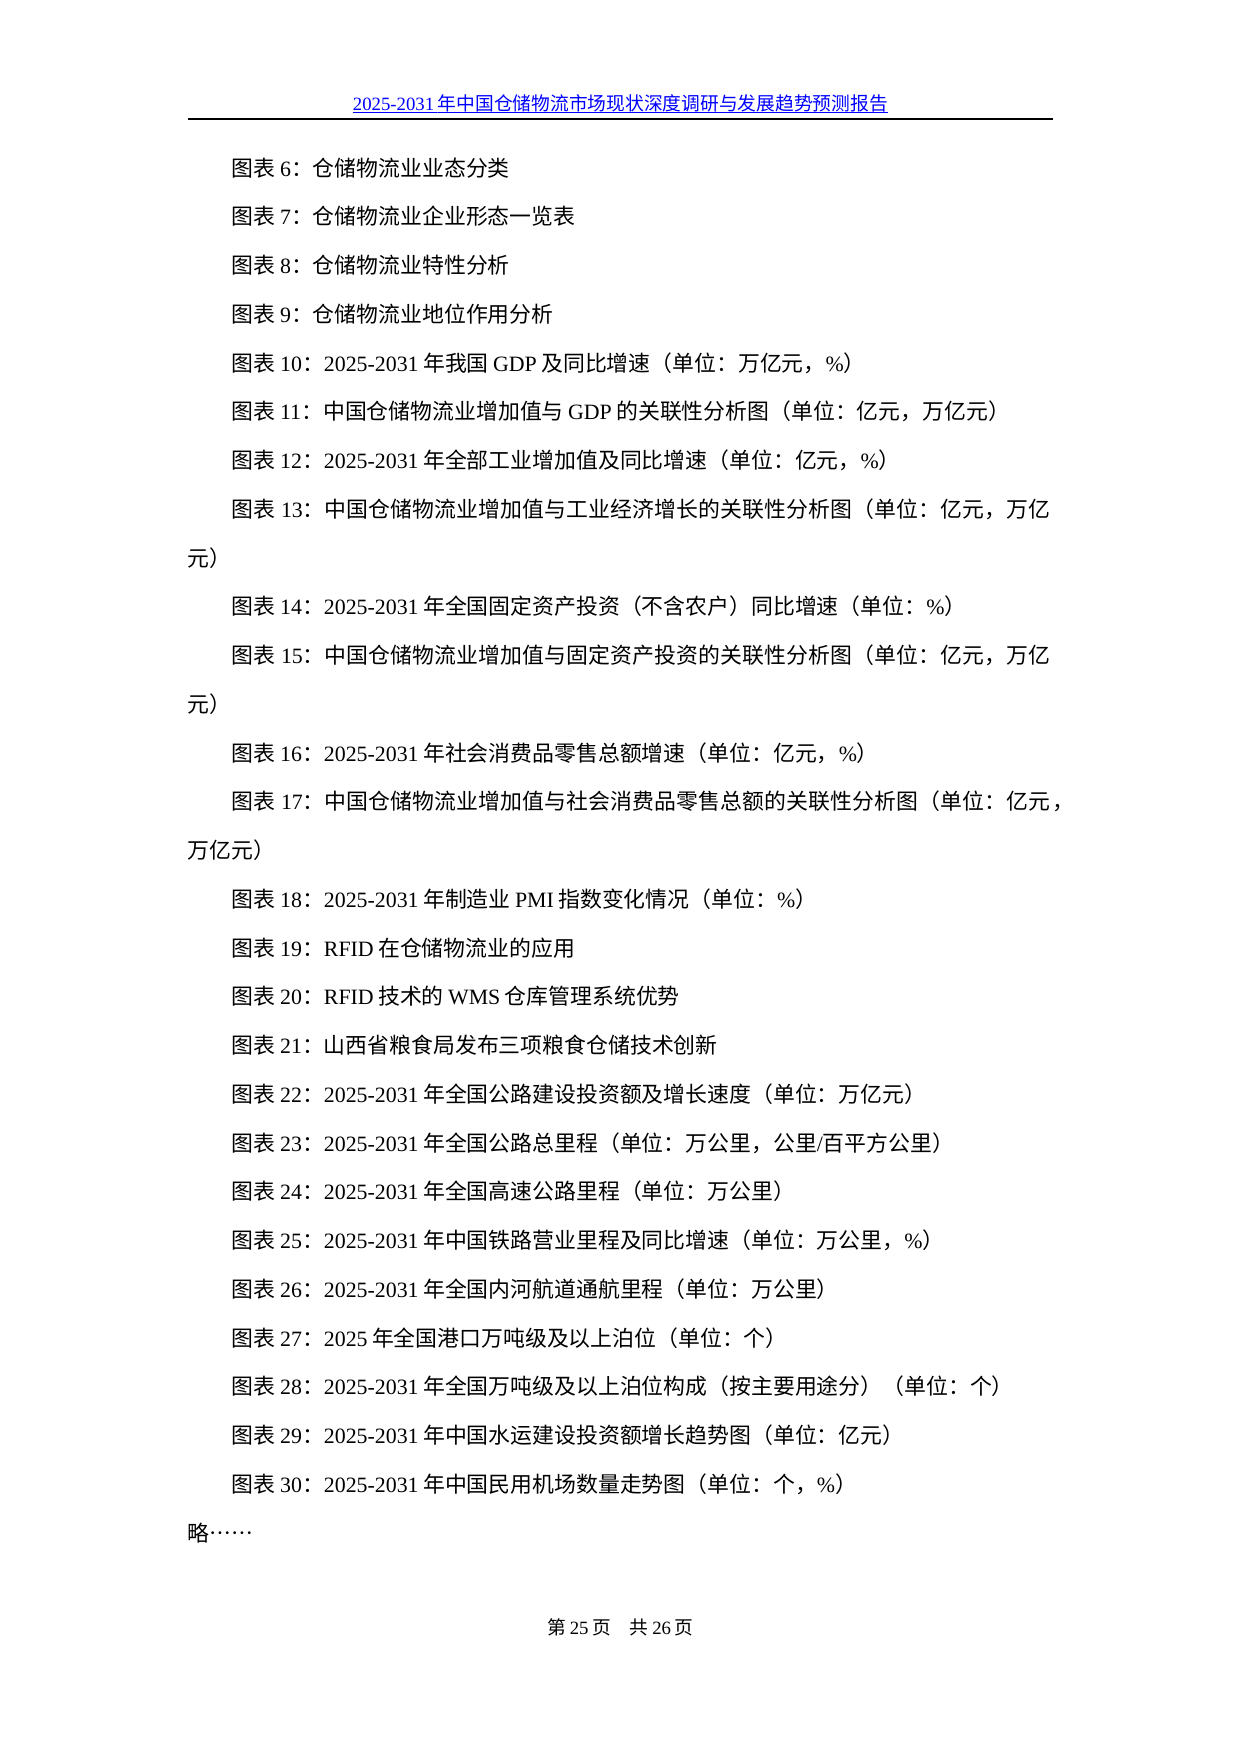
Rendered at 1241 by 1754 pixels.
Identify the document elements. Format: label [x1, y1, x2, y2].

text [187, 150, 1053, 1548]
